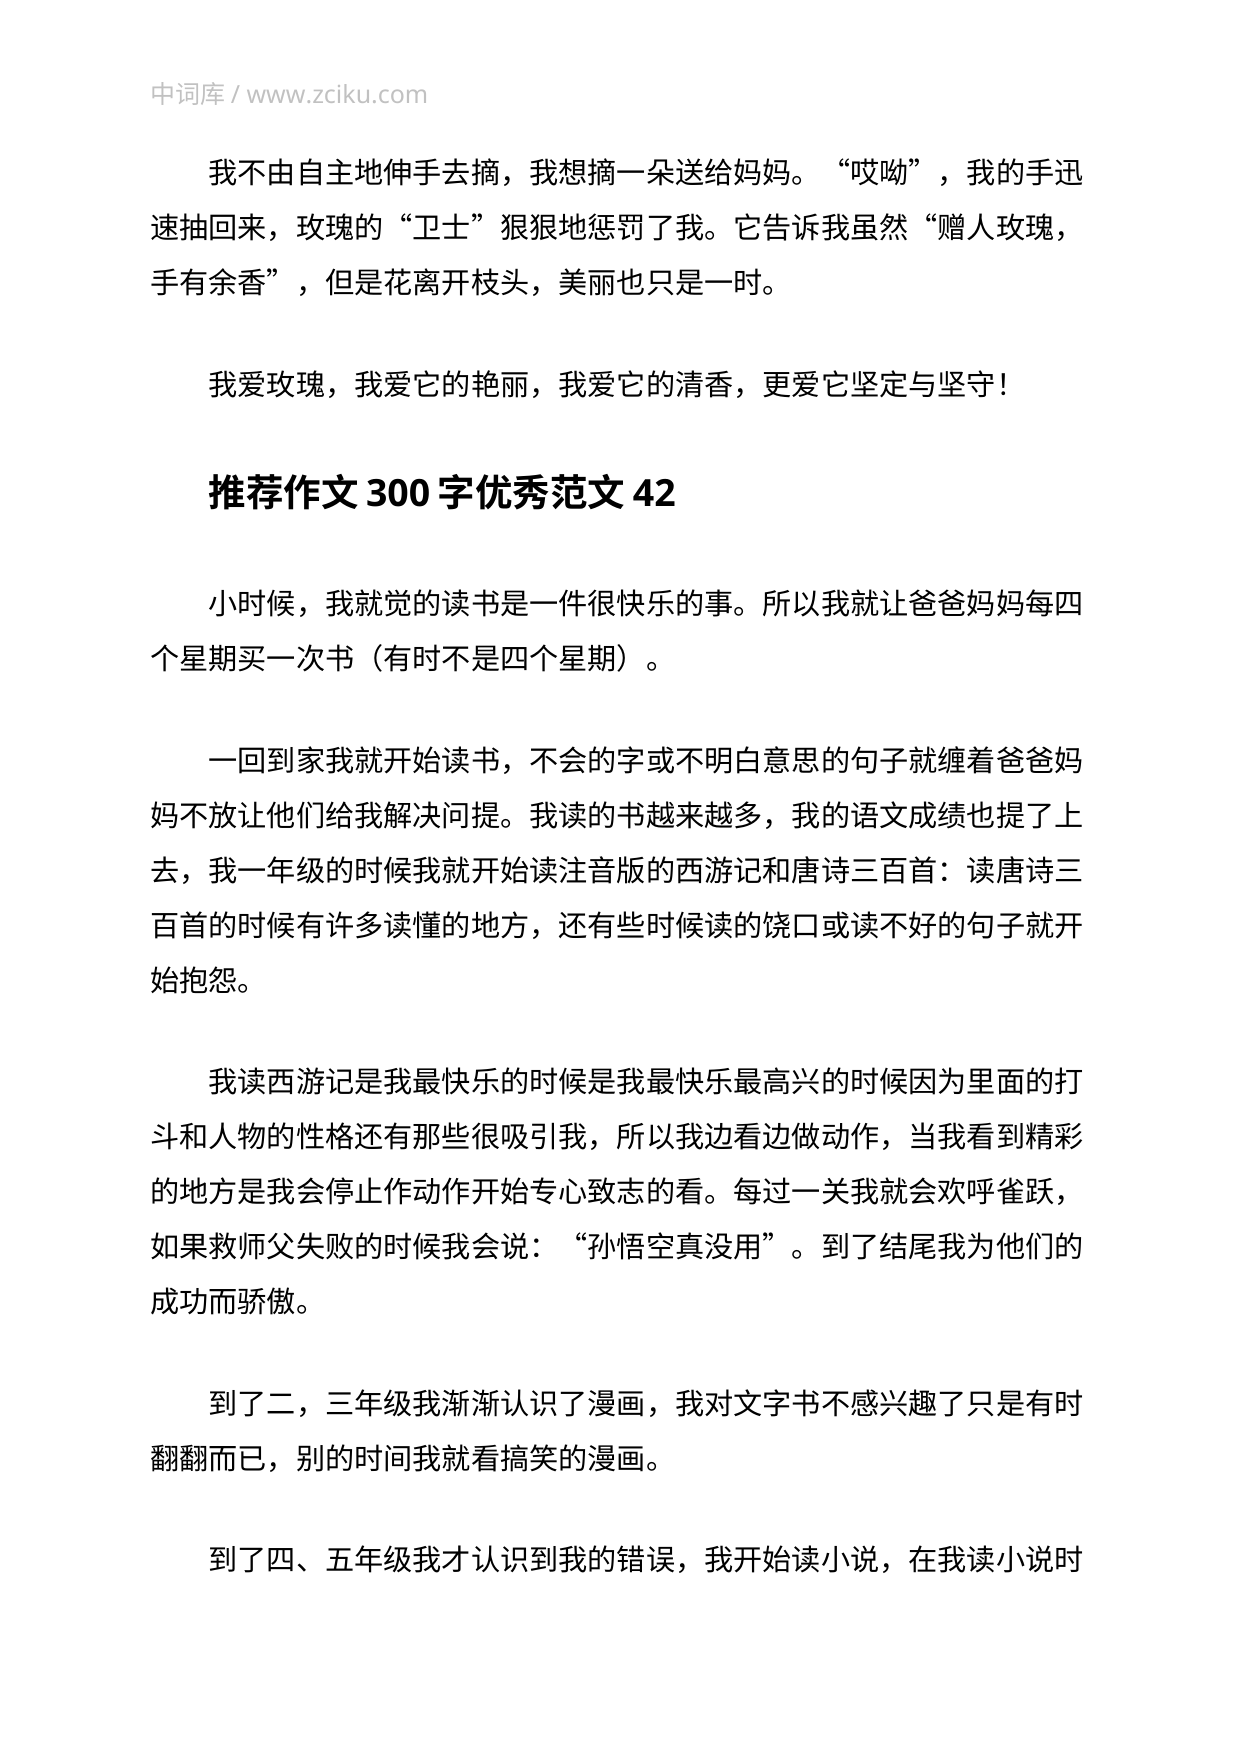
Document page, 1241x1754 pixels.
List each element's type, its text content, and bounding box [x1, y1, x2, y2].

text 到了二，三年级我渐渐认识了漫画，我对文字书不感兴趣了只是有时翻翻而已，别的时间我就看搞笑的漫画。 [150, 1380, 1090, 1477]
text 小时候，我就觉的读书是一件很快乐的事。所以我就让爸爸妈妈每四个星期买一次书（有时不是四个星期）。 [150, 581, 1090, 678]
text 我爱玫瑰，我爱它的艳丽，我爱它的清香，更爱它坚定与坚守！ [150, 362, 1090, 404]
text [150, 1537, 1090, 1579]
text 我读西游记是我最快乐的时候是我最快乐最高兴的时候因为里面的打斗和人物的性格还有那些很吸引我，所以我边看边做动作，当我看到精彩的地方是我会停止作动作开始专心致志的看。每过一关我就会欢呼雀跃，如果救师父失败的时候我会说：“孙悟空真没用”。到了结尾我为他们的成功而骄傲。 [150, 1059, 1090, 1321]
text 一回到家我就开始读书，不会的字或不明白意思的句子就缠着爸爸妈妈不放让他们给我解决问提。我读的书越来越多，我的语文成绩也提了上去，我一年级的时候我就开始读注音版的西游记和唐诗三百首：读唐诗三百首的时候有许多读懂的地方，还有些时候读的饶口或读不好的句子就开始抱怨。 [150, 738, 1090, 999]
text 我不由自主地伸手去摘，我想摘一朵送给妈妈。“哎呦”，我的手迅速抽回来，玫瑰的“卫士”狠狠地惩罚了我。它告诉我虽然“赠人玫瑰，手有余香”，但是花离开枝头，美丽也只是一时。 [150, 150, 1090, 302]
text 推荐作文300字优秀范文42 [150, 463, 1090, 518]
